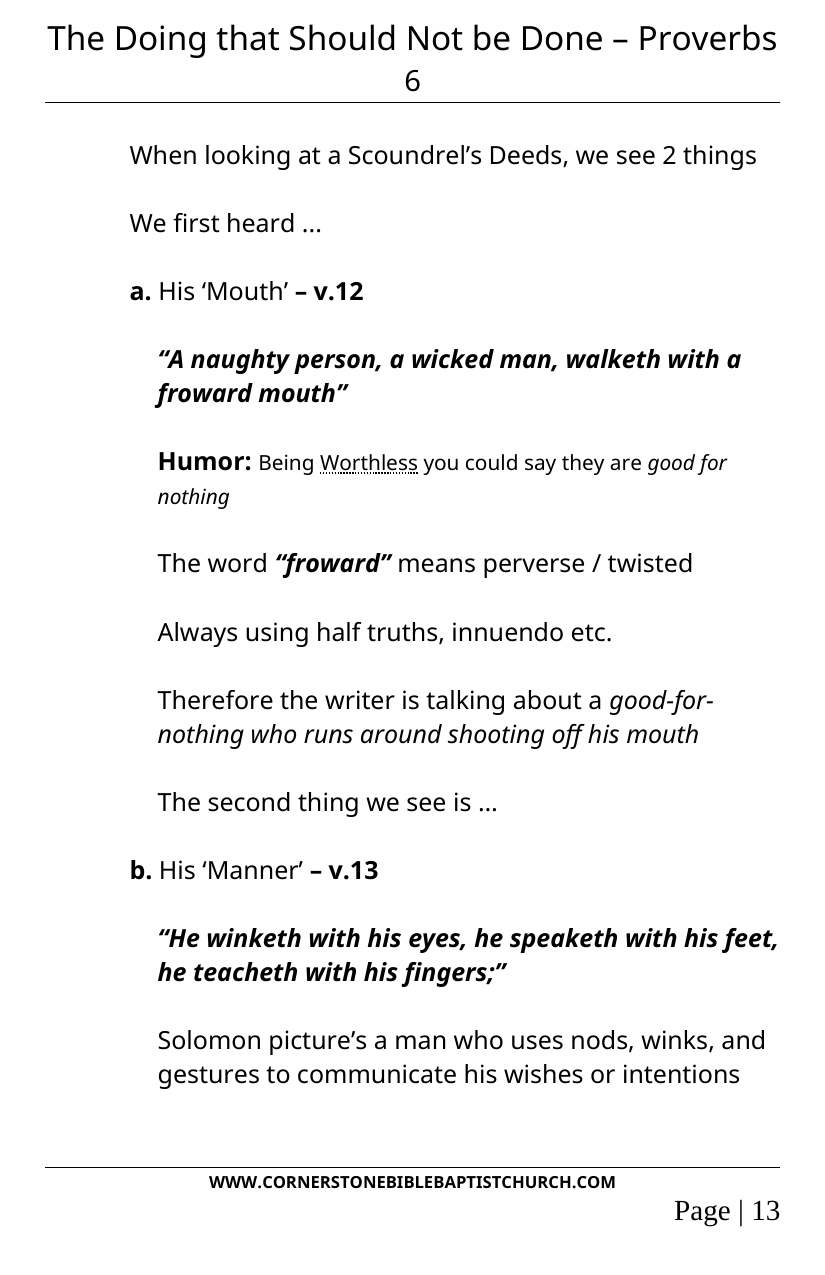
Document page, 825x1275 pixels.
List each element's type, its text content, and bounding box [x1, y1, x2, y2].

text When looking at a Scoundrel’s Deeds, we see 2 things [129, 137, 780, 171]
text Always using half truths, innuendo etc. [157, 614, 780, 648]
text a. His ‘Mouth’ – v.12 [129, 273, 780, 308]
text Solomon picture’s a man who uses nods, winks, and gestures to communicate his wishes or intentions [157, 1023, 780, 1091]
text Therefore the writer is talking about a good-for-nothing who runs around shooting off his mouth [157, 682, 780, 750]
text Humor: Being Worthless you could say they are good for nothing [157, 444, 780, 512]
text We first heard ... [129, 205, 780, 239]
text “A naughty person, a wicked man, walketh with a froward mouth” [157, 342, 780, 410]
text The word “froward” means perverse / twisted [157, 546, 780, 580]
text The second thing we see is … [157, 784, 780, 818]
text b. His ‘Manner’ – v.13 [129, 853, 780, 887]
text “He winketh with his eyes, he speaketh with his feet, he teacheth with his fingers;” [157, 921, 780, 989]
